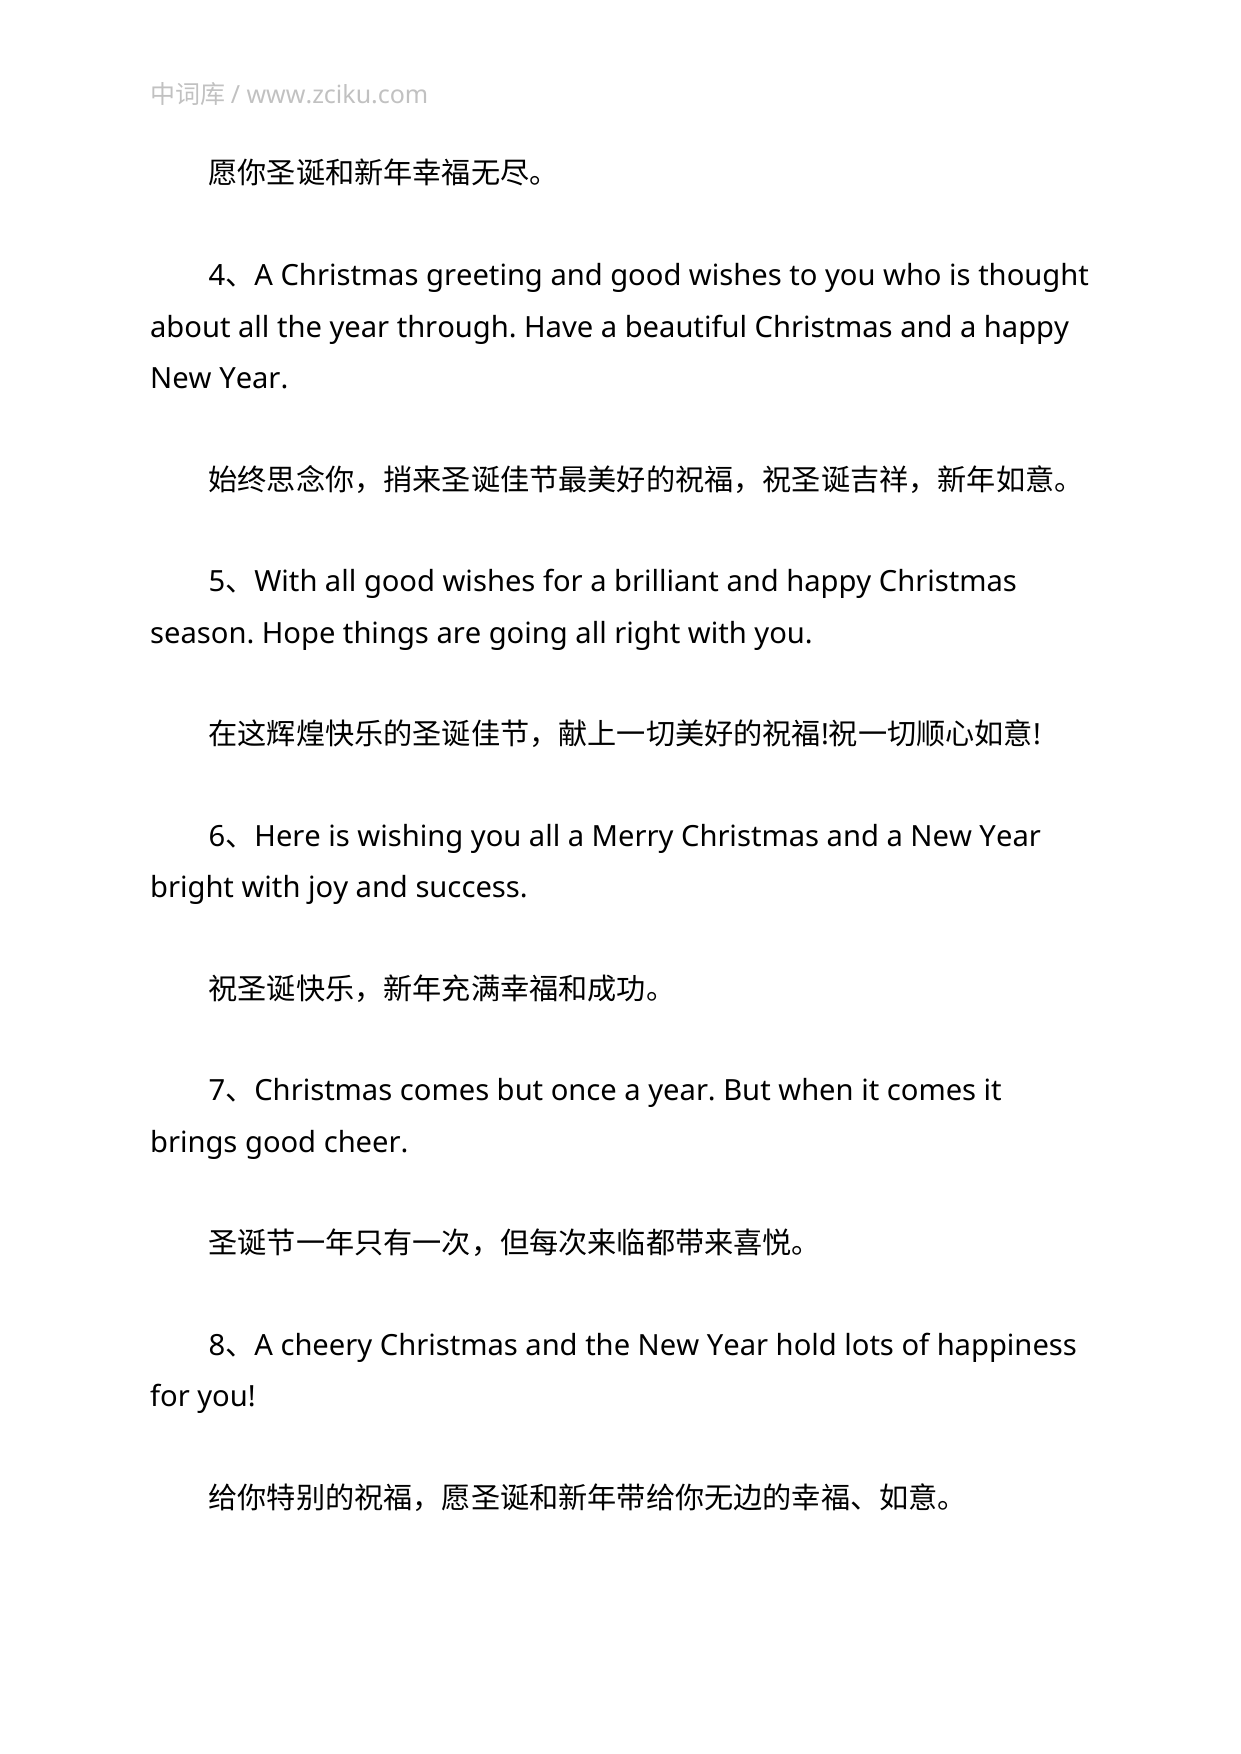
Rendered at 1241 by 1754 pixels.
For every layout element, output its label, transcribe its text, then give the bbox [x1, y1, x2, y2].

text 4、A Christmas greeting and good wishes to you who is thought about all the year through. Have a beautiful Christmas and a happy New Year. [150, 252, 1090, 397]
text 圣诞节一年只有一次，但每次来临都带来喜悦。 [150, 1220, 1090, 1262]
text 祝圣诞快乐，新年充满幸福和成功。 [150, 965, 1090, 1007]
text 始终思念你，捎来圣诞佳节最美好的祝福，祝圣诞吉祥，新年如意。 [150, 456, 1090, 498]
text 7、Christmas comes but once a year. But when it comes it brings good cheer. [150, 1067, 1090, 1161]
text 给你特别的祝福，愿圣诞和新年带给你无边的幸福、如意。 [150, 1474, 1090, 1516]
text 在这辉煌快乐的圣诞佳节，献上一切美好的祝福!祝一切顺心如意! [150, 711, 1090, 753]
text 愿你圣诞和新年幸福无尽。 [150, 150, 1090, 192]
text 6、Here is wishing you all a Merry Christmas and a New Year bright with joy and success. [150, 812, 1090, 906]
text 8、A cheery Christmas and the New Year hold lots of happiness for you! [150, 1321, 1090, 1415]
text 5、With all good wishes for a brilliant and happy Christmas season. Hope things are going all right with you. [150, 558, 1090, 652]
